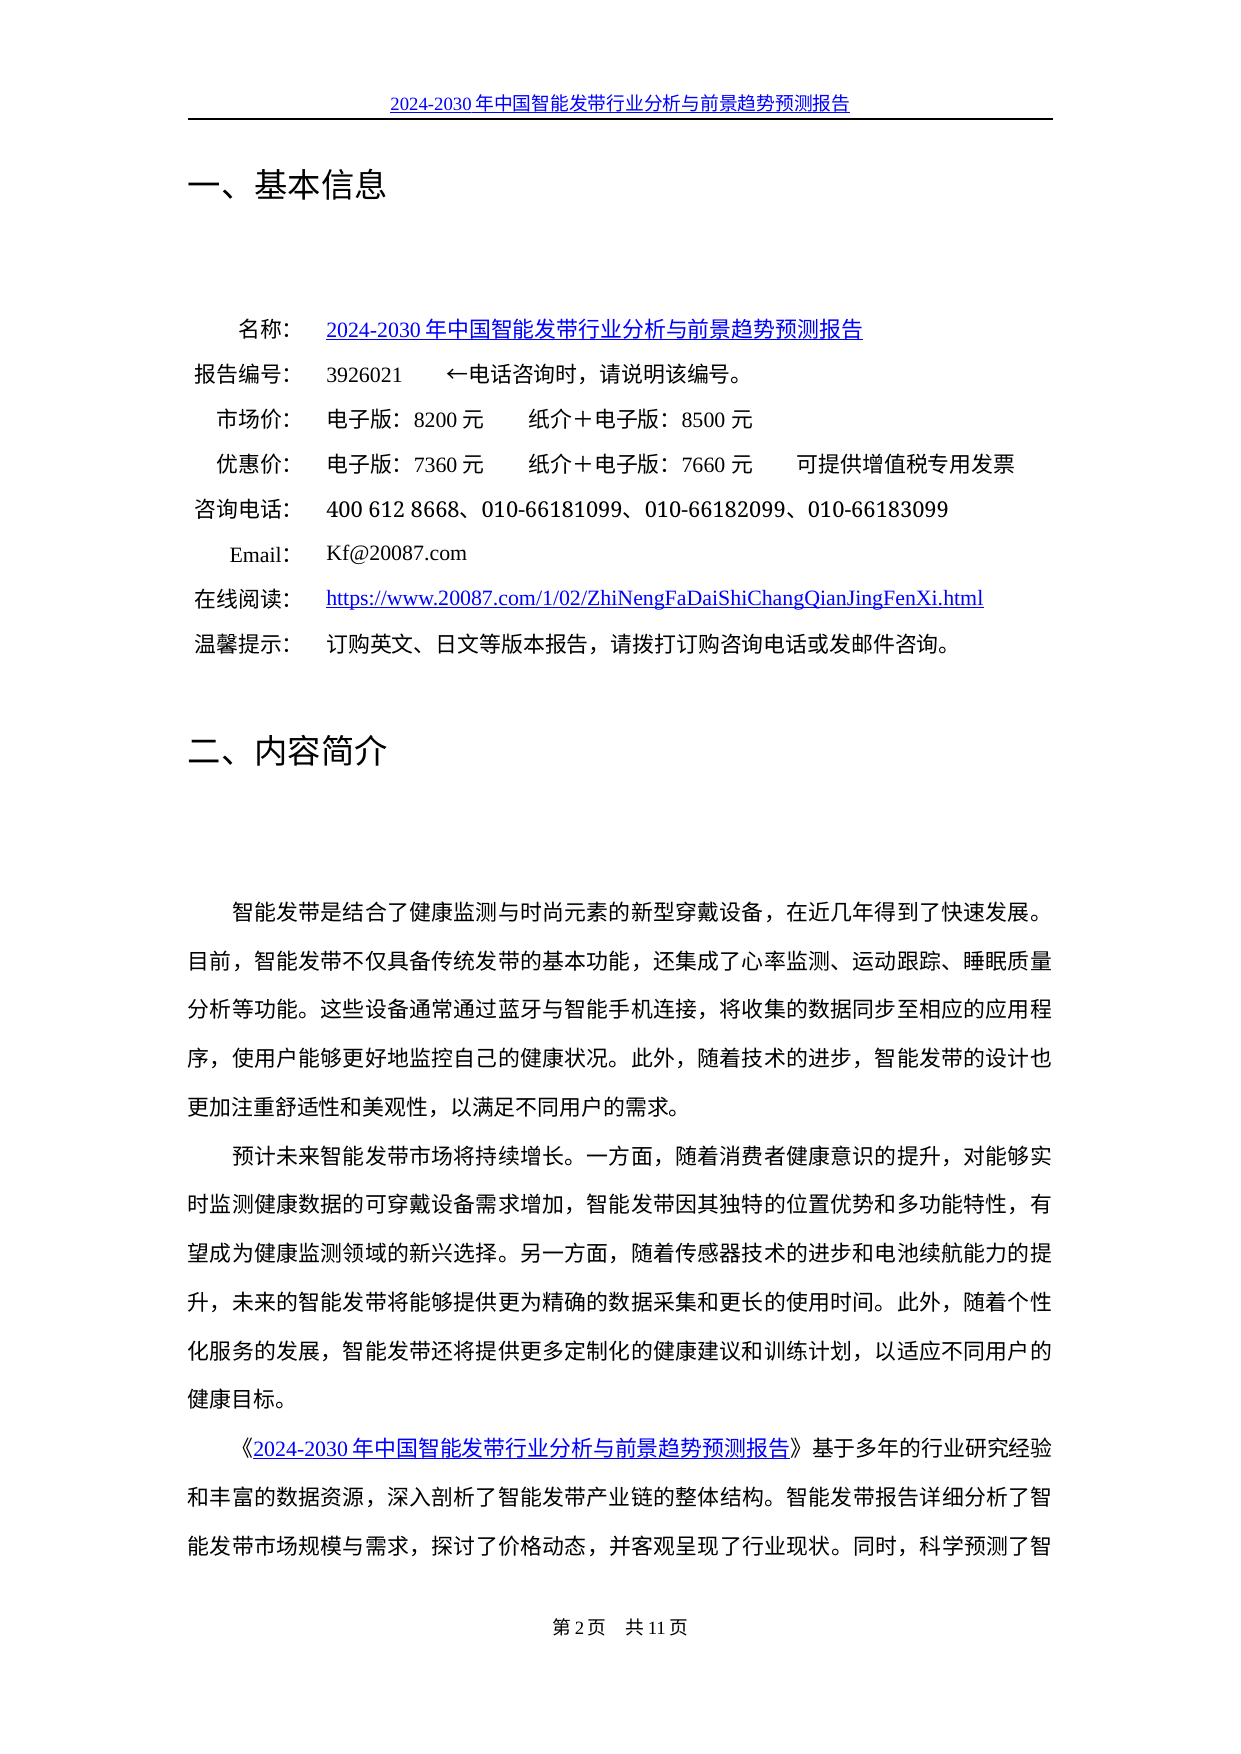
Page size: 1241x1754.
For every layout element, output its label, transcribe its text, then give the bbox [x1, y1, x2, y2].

table_cell 3926021 ←电话咨询时，请说明该编号。 [315, 357, 1073, 402]
table_cell Kf@20087.com [315, 537, 1073, 582]
title 一、基本信息 [187, 150, 1053, 215]
title 二、内容简介 [187, 717, 1053, 782]
table_cell [315, 582, 1073, 627]
table_cell 400 612 8668、010-66181099、010-66182099、010-66183099 [315, 492, 1073, 537]
table_cell 优惠价： [167, 447, 315, 492]
table_cell 报告编号： [167, 357, 315, 402]
table_cell 在线阅读： [167, 582, 315, 627]
table_cell 温馨提示： [167, 627, 315, 672]
table_header 2024-2030年中国智能发带行业分析与前景趋势预测报告 [315, 312, 1073, 357]
table_cell 咨询电话： [167, 492, 315, 537]
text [187, 894, 1053, 1561]
table_cell 订购英文、日文等版本报告，请拨打订购咨询电话或发邮件咨询。 [315, 627, 1073, 672]
table_cell 市场价： [167, 402, 315, 447]
table_cell Email： [167, 537, 315, 582]
table_cell 电子版：7360 元 纸介＋电子版：7660 元 可提供增值税专用发票 [315, 447, 1073, 492]
table_cell 电子版：8200 元 纸介＋电子版：8500 元 [315, 402, 1073, 447]
table_header 名称： [167, 312, 315, 357]
